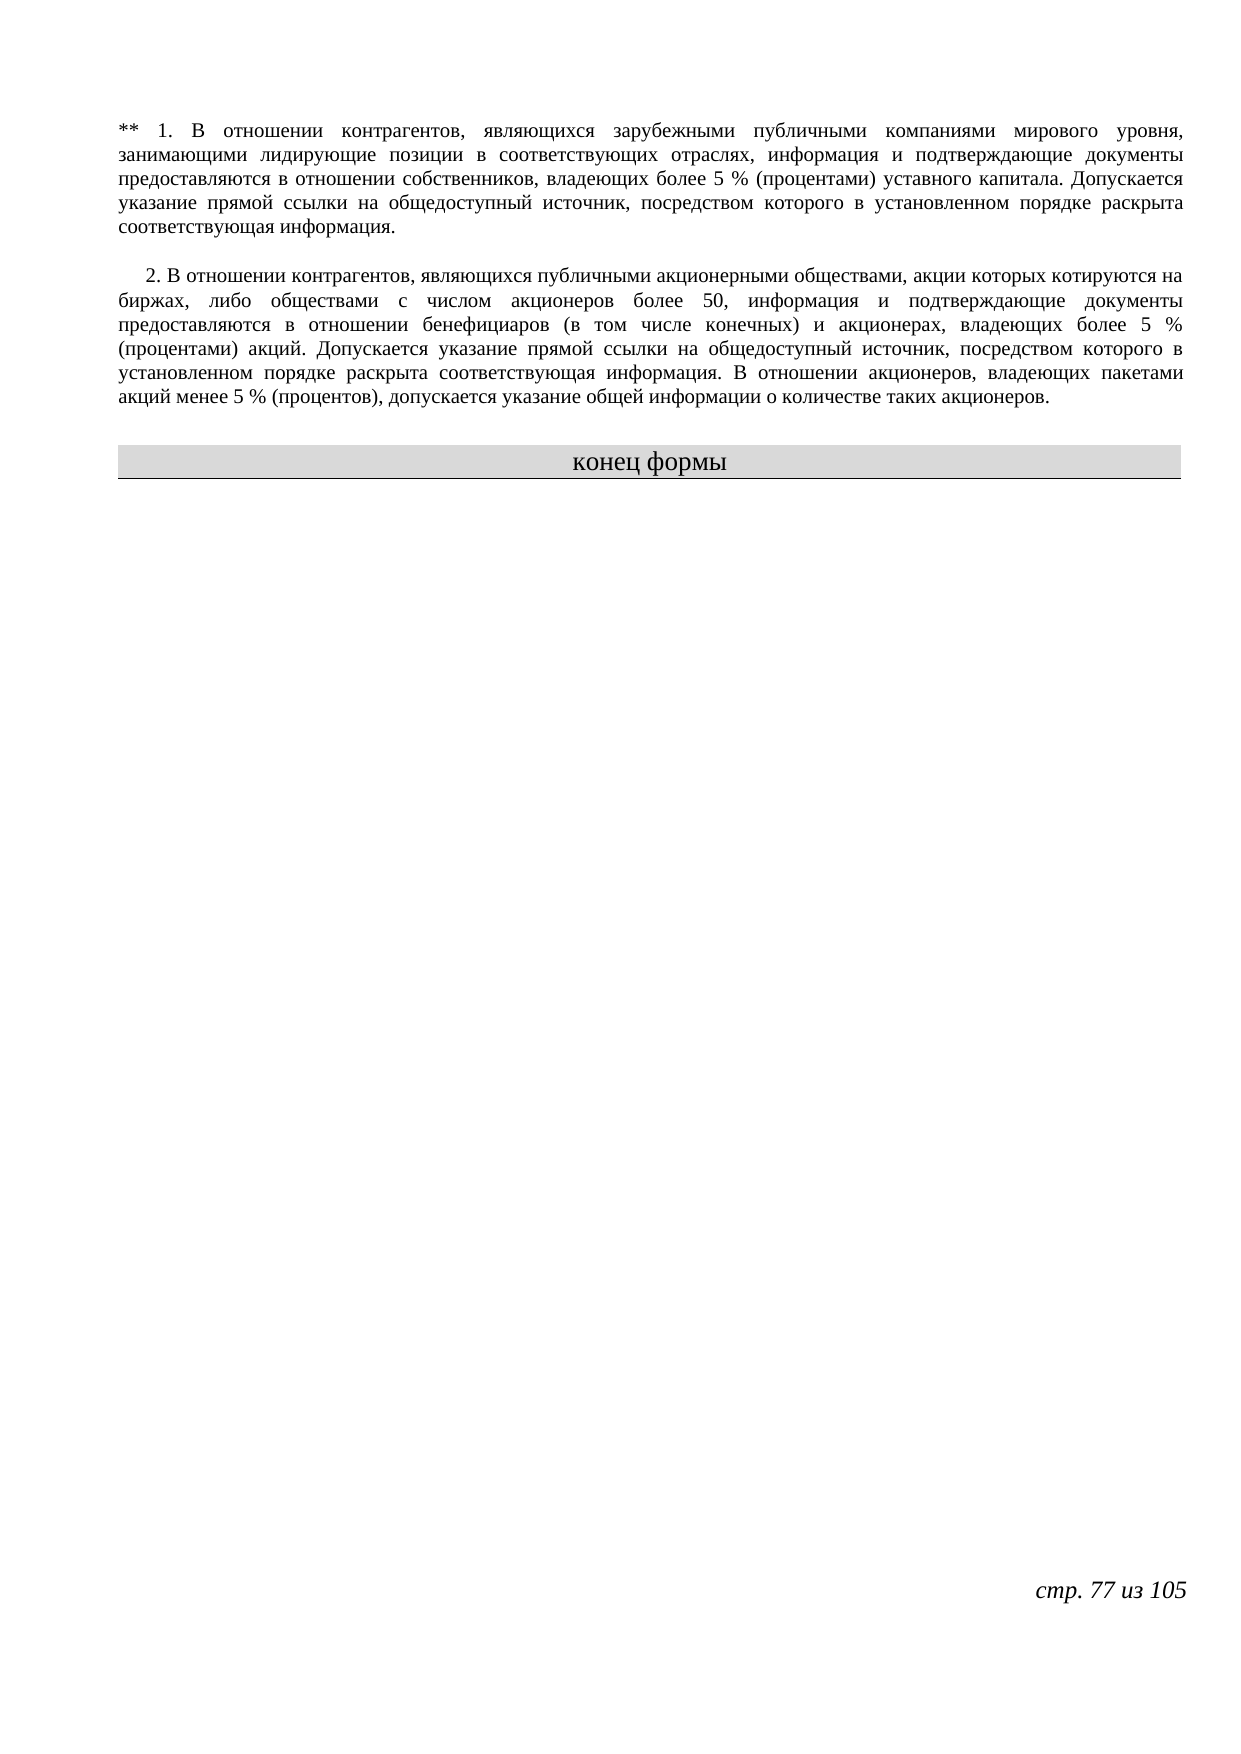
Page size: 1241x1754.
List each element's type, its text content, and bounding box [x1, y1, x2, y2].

text конец формы [118, 445, 1181, 478]
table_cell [107, 118, 1196, 433]
